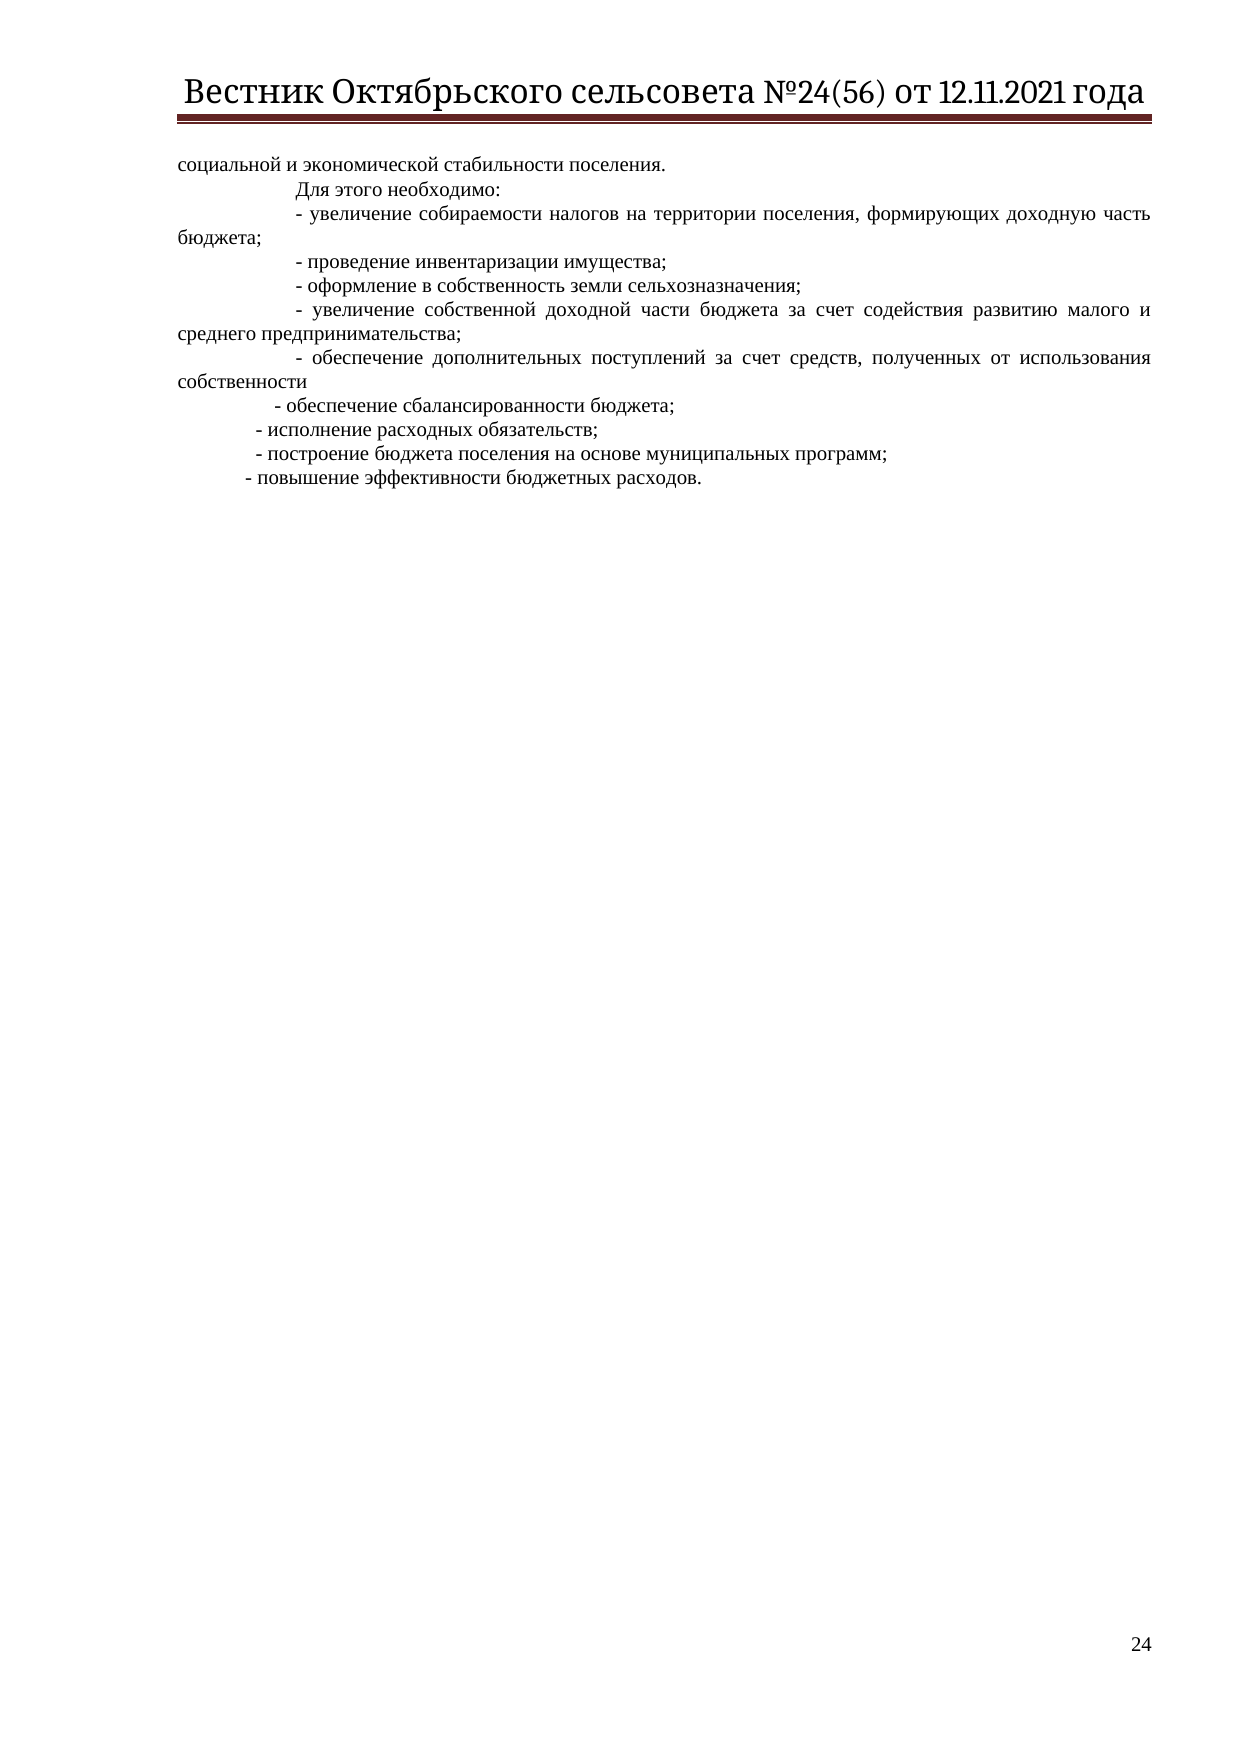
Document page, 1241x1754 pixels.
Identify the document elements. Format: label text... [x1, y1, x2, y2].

text - повышение эффективности бюджетных расходов. [177, 465, 1152, 489]
text - построение бюджета поселения на основе муниципальных программ; [177, 441, 1152, 465]
text - увеличение собираемости налогов на территории поселения, формирующих доходную часть бюджета; [177, 201, 1152, 249]
text - оформление в собственность земли сельхозназначения; [177, 273, 1152, 297]
text - обеспечение сбалансированности бюджета; [177, 393, 1152, 417]
text Для этого необходимо: [177, 176, 1152, 201]
text - обеспечение дополнительных поступлений за счет средств, полученных от использования собственности [177, 345, 1152, 393]
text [177, 152, 1152, 176]
text - проведение инвентаризации имущества; [177, 249, 1152, 273]
text - увеличение собственной доходной части бюджета за счет содействия развитию малого и среднего предпринимательства; [177, 297, 1152, 345]
text - исполнение расходных обязательств; [177, 417, 1152, 441]
